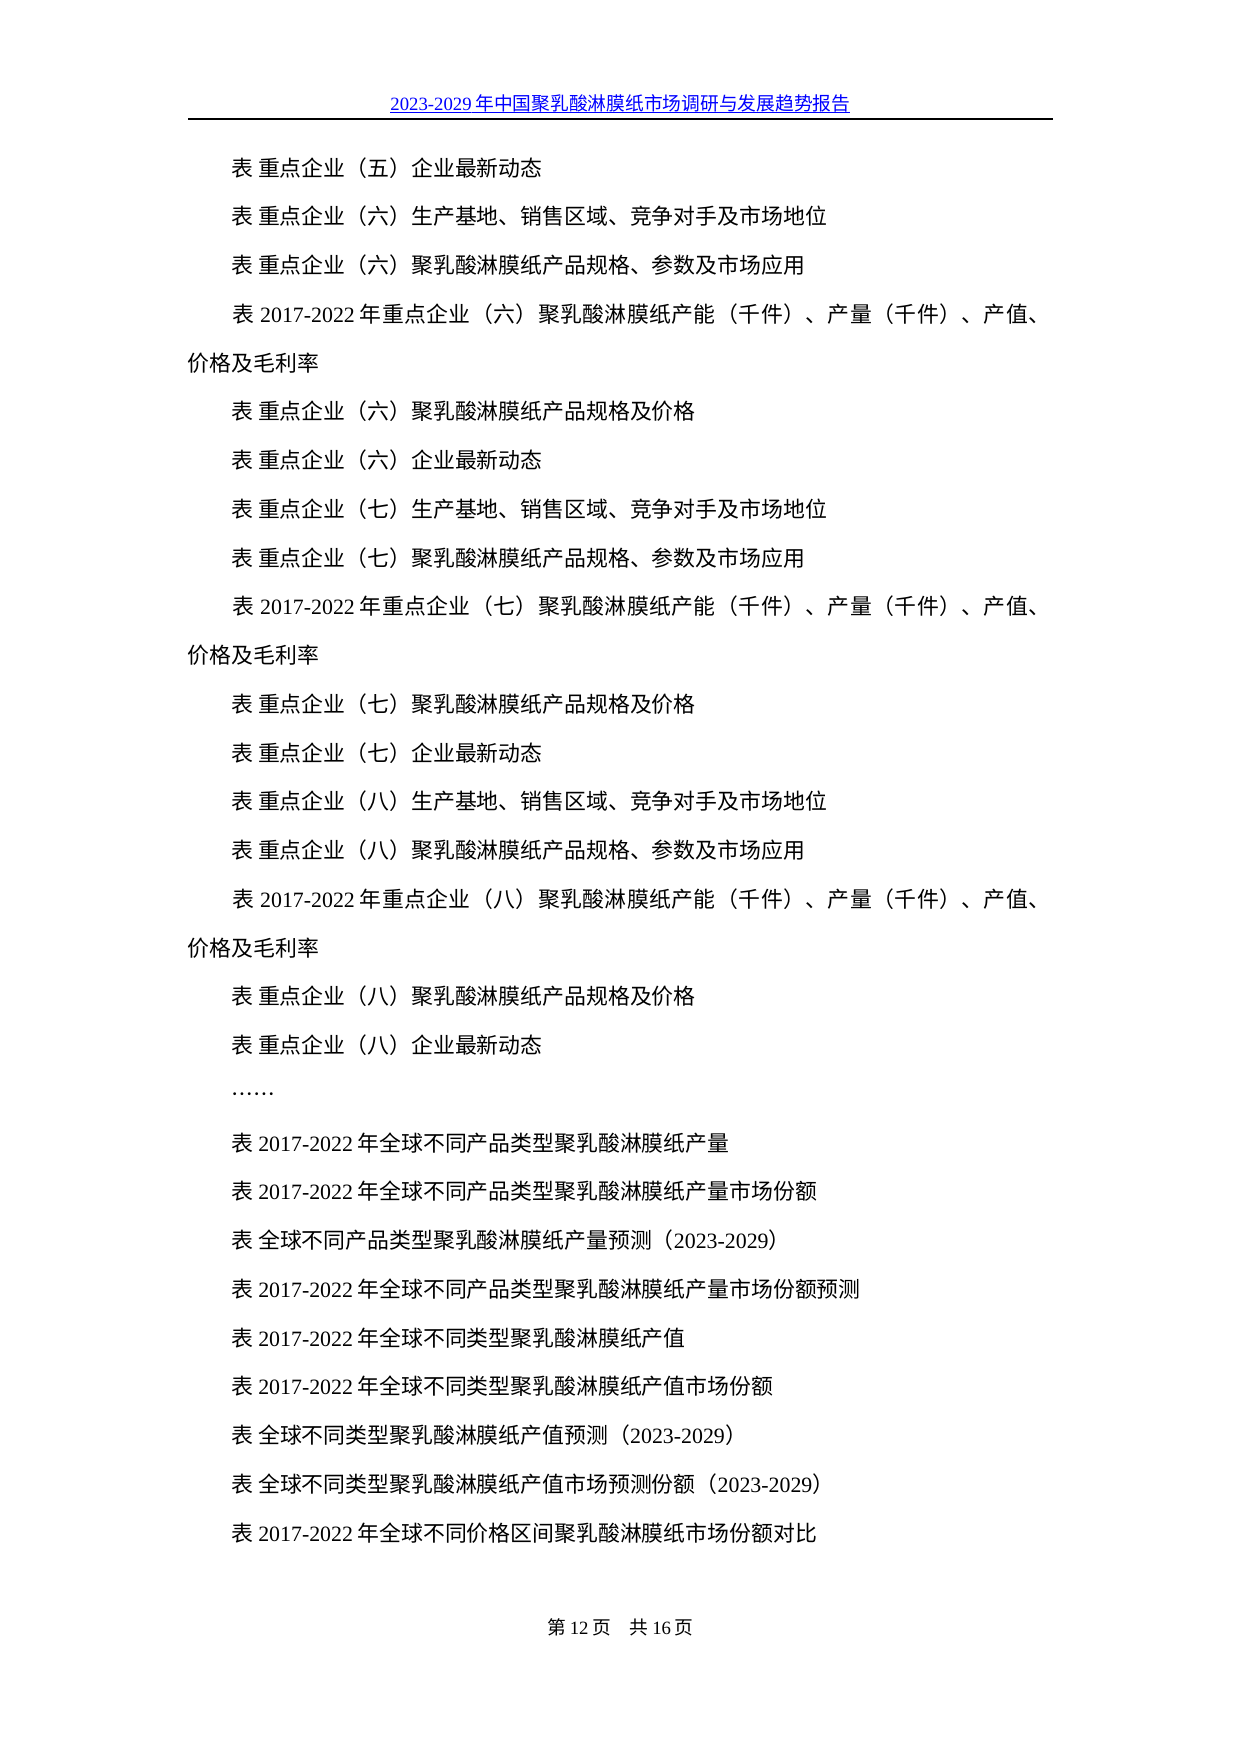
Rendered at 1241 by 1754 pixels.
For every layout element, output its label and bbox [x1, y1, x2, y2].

text [187, 150, 1053, 1548]
